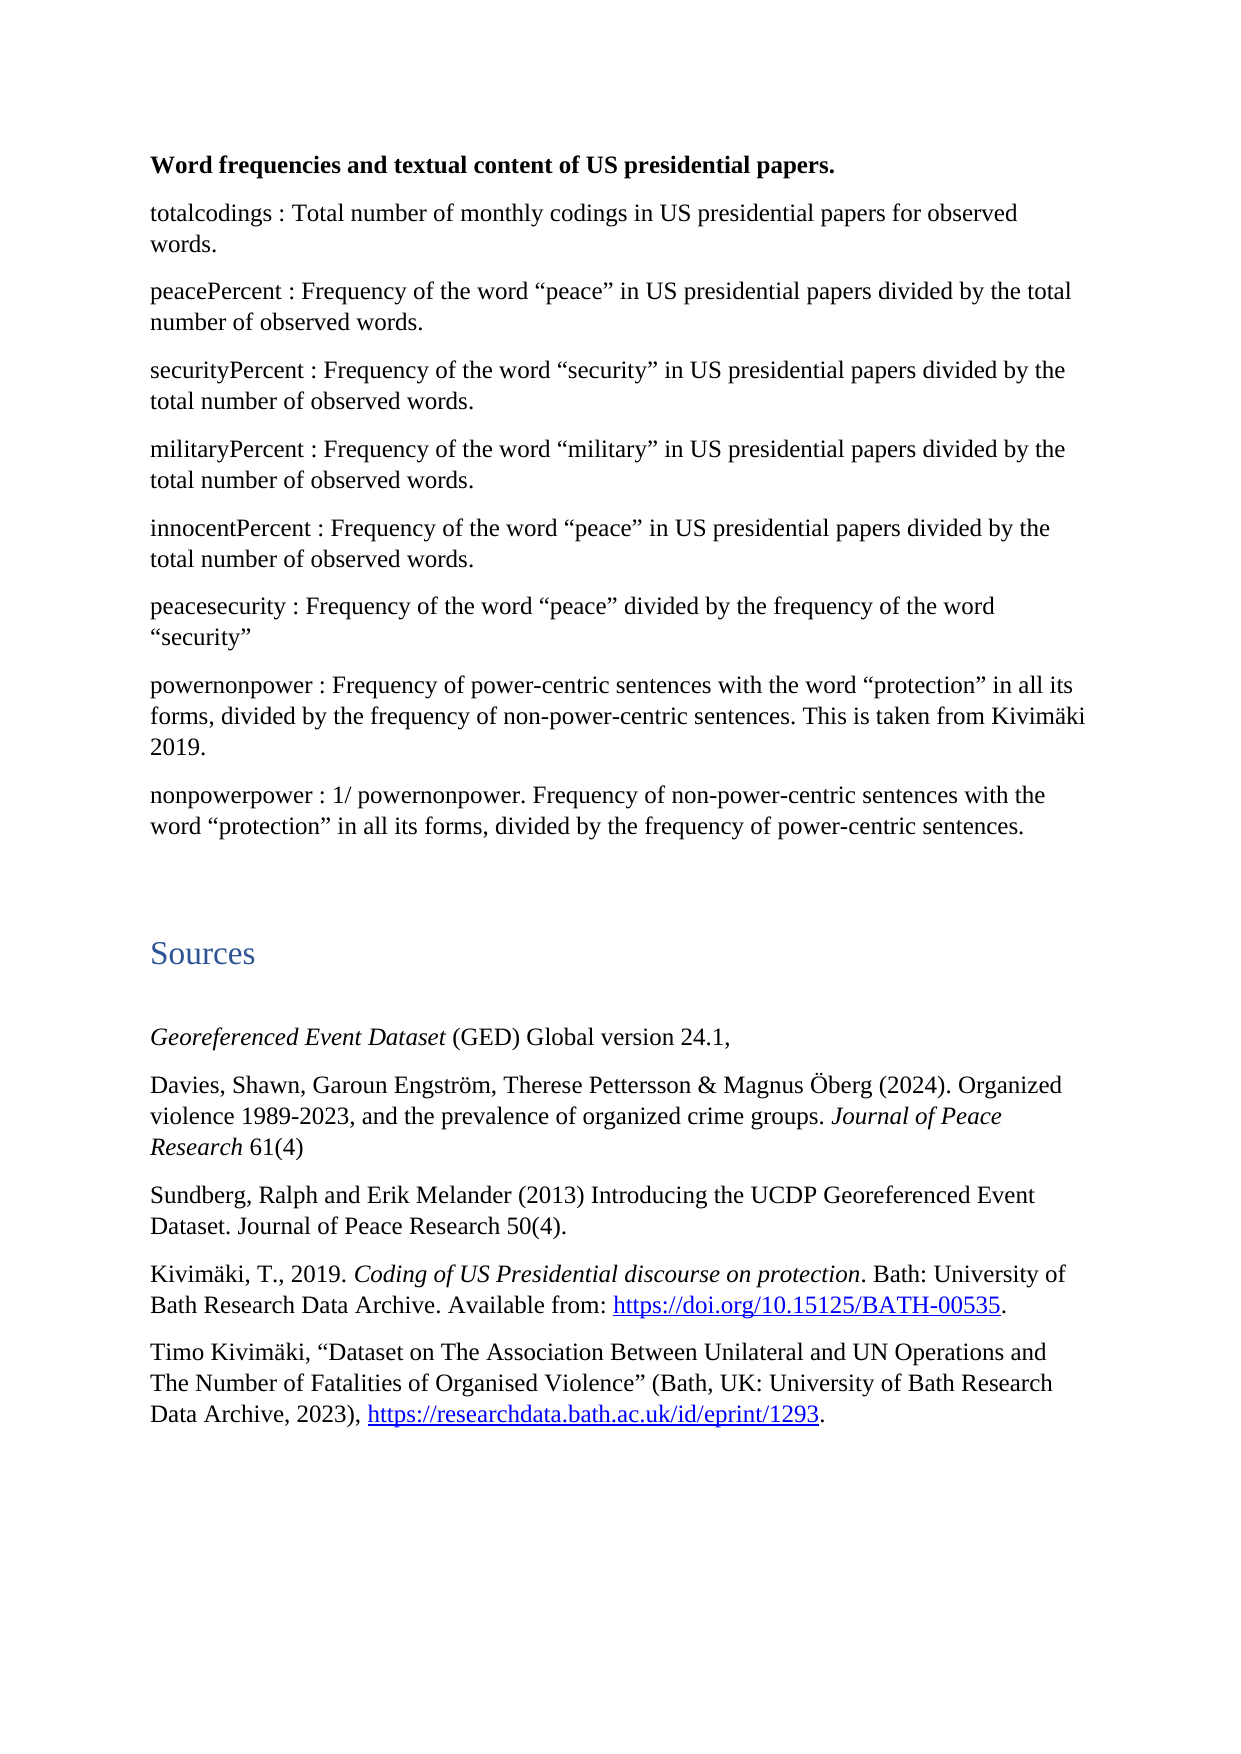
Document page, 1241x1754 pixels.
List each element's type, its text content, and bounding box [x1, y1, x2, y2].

text Kivimäki, T., 2019. Coding of US Presidential discourse on protection. Bath: University of Bath Research Data Archive. Available from: https://doi.org/10.15125/BATH-00535. [150, 1259, 1090, 1318]
text totalcodings : Total number of monthly codings in US presidential papers for observed words. [150, 198, 1090, 257]
text peacePercent : Frequency of the word “peace” in US presidential papers divided by the total number of observed words. [150, 276, 1090, 336]
text Word frequencies and textual content of US presidential papers. [150, 150, 1090, 179]
text Sundberg, Ralph and Erik Melander (2013) Introducing the UCDP Georeferenced Event Dataset. Journal of Peace Research 50(4). [150, 1180, 1090, 1240]
text Timo Kivimäki, “Dataset on The Association Between Unilateral and UN Operations and The Number of Fatalities of Organised Violence” (Bath, UK: University of Bath Research Data Archive, 2023), https://researchdata.bath.ac.uk/id/eprint/1293. [150, 1337, 1090, 1428]
text Georeferenced Event Dataset (GED) Global version 24.1, [150, 1022, 1090, 1051]
text peacesecurity : Frequency of the word “peace” divided by the frequency of the word “security” [150, 591, 1090, 651]
text securityPercent : Frequency of the word “security” in US presidential papers divided by the total number of observed words. [150, 355, 1090, 415]
text Davies, Shawn, Garoun Engström, Therese Pettersson & Magnus Öberg (2024). Organized violence 1989-2023, and the prevalence of organized crime groups. Journal of Peace Research 61(4) [150, 1070, 1090, 1161]
text innocentPercent : Frequency of the word “peace” in US presidential papers divided by the total number of observed words. [150, 513, 1090, 572]
text nonpowerpower : 1/ powernonpower. Frequency of non-power-centric sentences with the word “protection” in all its forms, divided by the frequency of power-centric sentences. [150, 780, 1090, 840]
text powernonpower : Frequency of power-centric sentences with the word “protection” in all its forms, divided by the frequency of non-power-centric sentences. This is taken from Kivimäki 2019. [150, 670, 1090, 761]
subtitle Sources [150, 933, 1090, 972]
text militaryPercent : Frequency of the word “military” in US presidential papers divided by the total number of observed words. [150, 434, 1090, 494]
